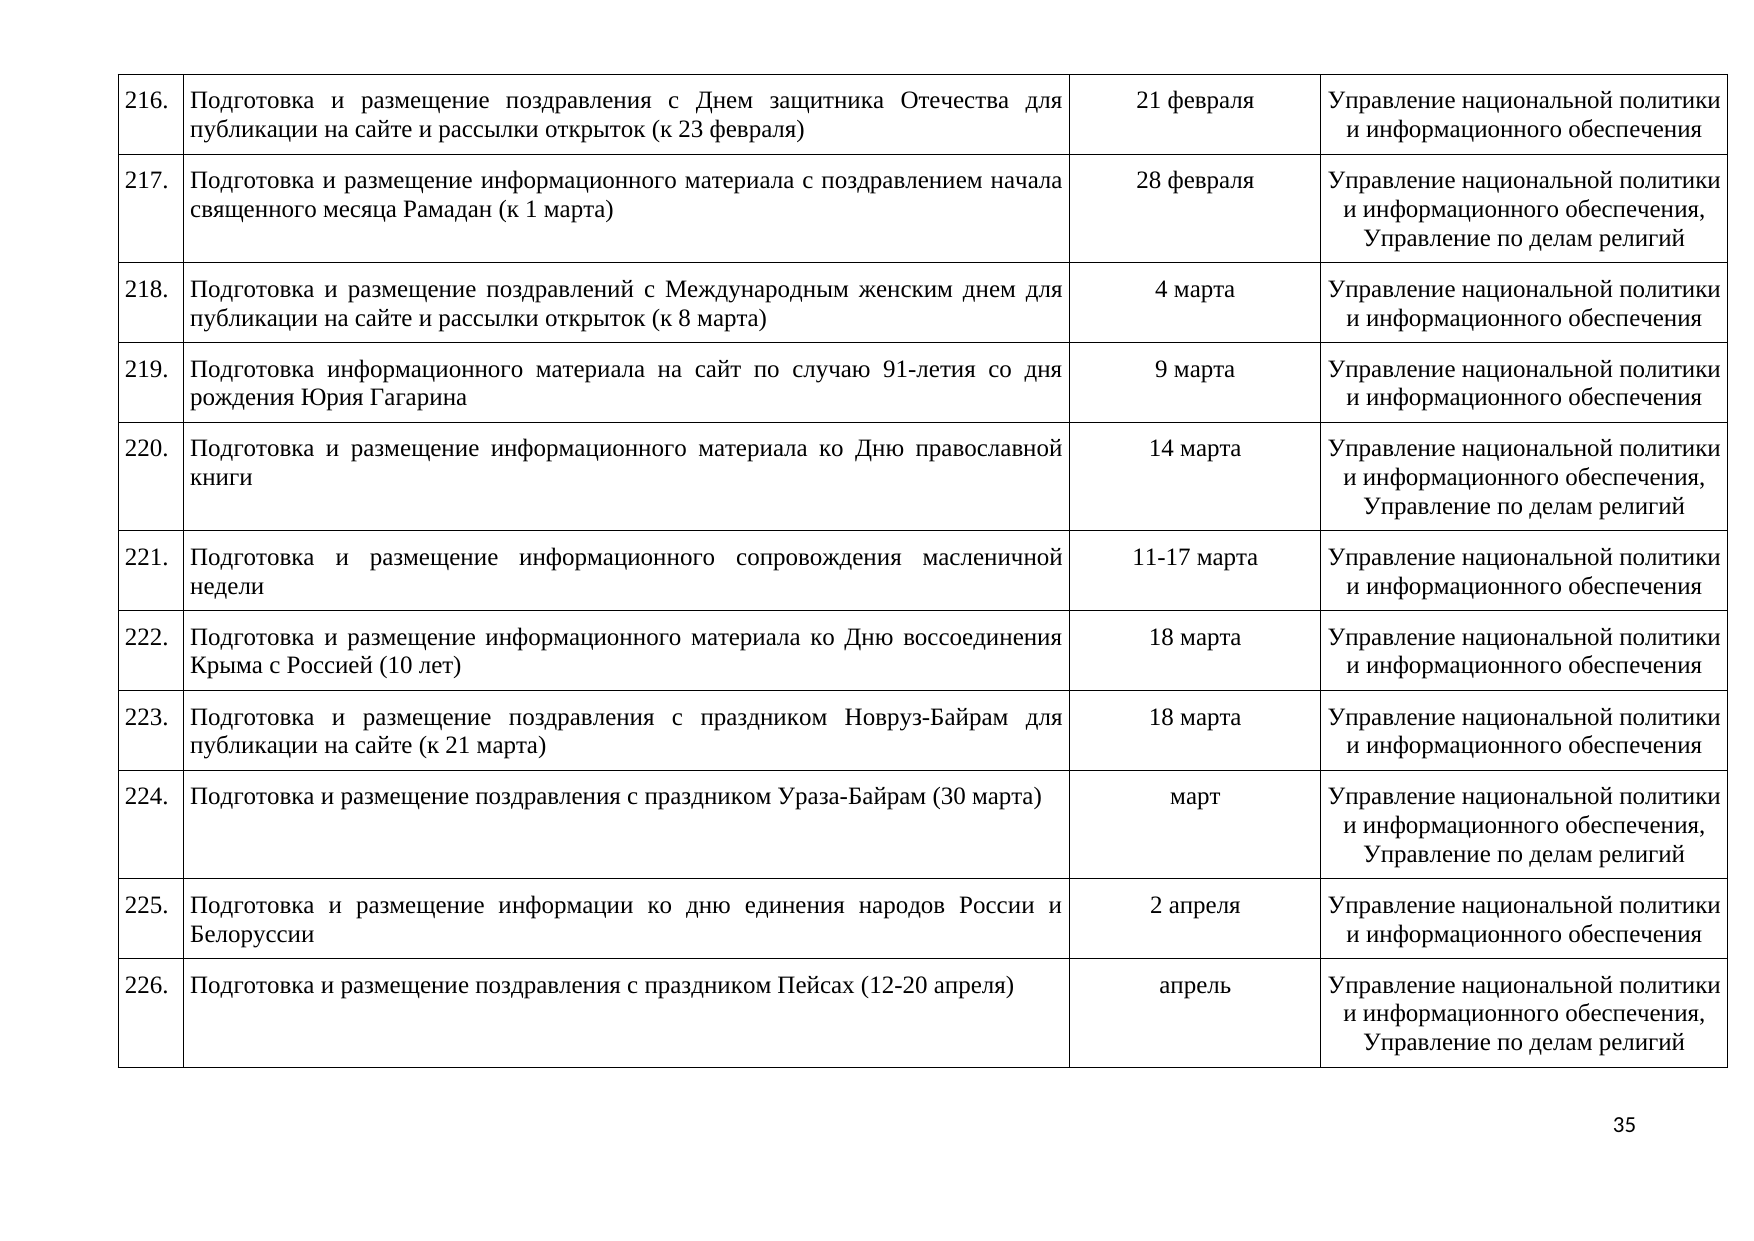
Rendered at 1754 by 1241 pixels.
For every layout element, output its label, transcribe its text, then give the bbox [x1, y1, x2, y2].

table_cell Управление национальной политики и информационного обеспечения [1321, 691, 1727, 770]
table_cell [119, 691, 183, 770]
table_cell Подготовка и размещение поздравления с праздником Новруз-Байрам для публикации на сайте (к 21 марта) [184, 691, 1069, 770]
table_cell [1321, 959, 1727, 1067]
table_cell 2 апреля [1070, 879, 1320, 958]
table_cell Управление национальной политики и информационного обеспечения, Управление по делам религий [1321, 155, 1727, 262]
table_cell [119, 959, 183, 1067]
table_cell Подготовка и размещение поздравления с праздником Ураза-Байрам (30 марта) [184, 771, 1069, 878]
table_cell Подготовка и размещение поздравлений с Международным женским днем для публикации на сайте и рассылки открыток (к 8 марта) [184, 263, 1069, 342]
table_cell март [1070, 771, 1320, 878]
table_cell Управление национальной политики и информационного обеспечения [1321, 263, 1727, 342]
table_cell [119, 771, 183, 878]
table_cell Подготовка и размещение информации ко дню единения народов России и Белоруссии [184, 879, 1069, 958]
table_cell 14 марта [1070, 423, 1320, 530]
table_cell Управление национальной политики и информационного обеспечения [1321, 879, 1727, 958]
table_cell Подготовка и размещение информационного материала с поздравлением начала священного месяца Рамадан (к 1 марта) [184, 155, 1069, 262]
table_cell Управление национальной политики и информационного обеспечения, Управление по делам религий [1321, 771, 1727, 878]
table_cell Подготовка и размещение поздравления с Днем защитника Отечества для публикации на сайте и рассылки открыток (к 23 февраля) [184, 75, 1069, 154]
table_cell Управление национальной политики и информационного обеспечения [1321, 611, 1727, 690]
table_cell Подготовка и размещение информационного материала ко Дню православной книги [184, 423, 1069, 530]
table_cell 18 марта [1070, 611, 1320, 690]
table_cell 28 февраля [1070, 155, 1320, 262]
table_cell [119, 611, 183, 690]
table_cell 11-17 марта [1070, 531, 1320, 610]
table_cell Подготовка и размещение информационного сопровождения масленичной недели [184, 531, 1069, 610]
table_cell Управление национальной политики и информационного обеспечения [1321, 531, 1727, 610]
table_cell [119, 263, 183, 342]
table_cell Управление национальной политики и информационного обеспечения [1321, 343, 1727, 422]
table_cell [119, 75, 183, 154]
table_cell [119, 531, 183, 610]
table_cell Подготовка информационного материала на сайт по случаю 91-летия со дня рождения Юрия Гагарина [184, 343, 1069, 422]
table_cell 21 февраля [1070, 75, 1320, 154]
table_cell [119, 343, 183, 422]
table_cell Управление национальной политики и информационного обеспечения, Управление по делам религий [1321, 423, 1727, 530]
table_cell [119, 423, 183, 530]
table_cell [119, 879, 183, 958]
table_cell 9 марта [1070, 343, 1320, 422]
table_cell Подготовка и размещение поздравления с праздником Пейсах (12-20 апреля) [184, 959, 1069, 1067]
table_cell апрель [1070, 959, 1320, 1067]
table_cell Подготовка и размещение информационного материала ко Дню воссоединения Крыма с Россией (10 лет) [184, 611, 1069, 690]
table_cell 4 марта [1070, 263, 1320, 342]
table_cell [119, 155, 183, 262]
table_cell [1321, 75, 1727, 154]
table_cell 18 марта [1070, 691, 1320, 770]
